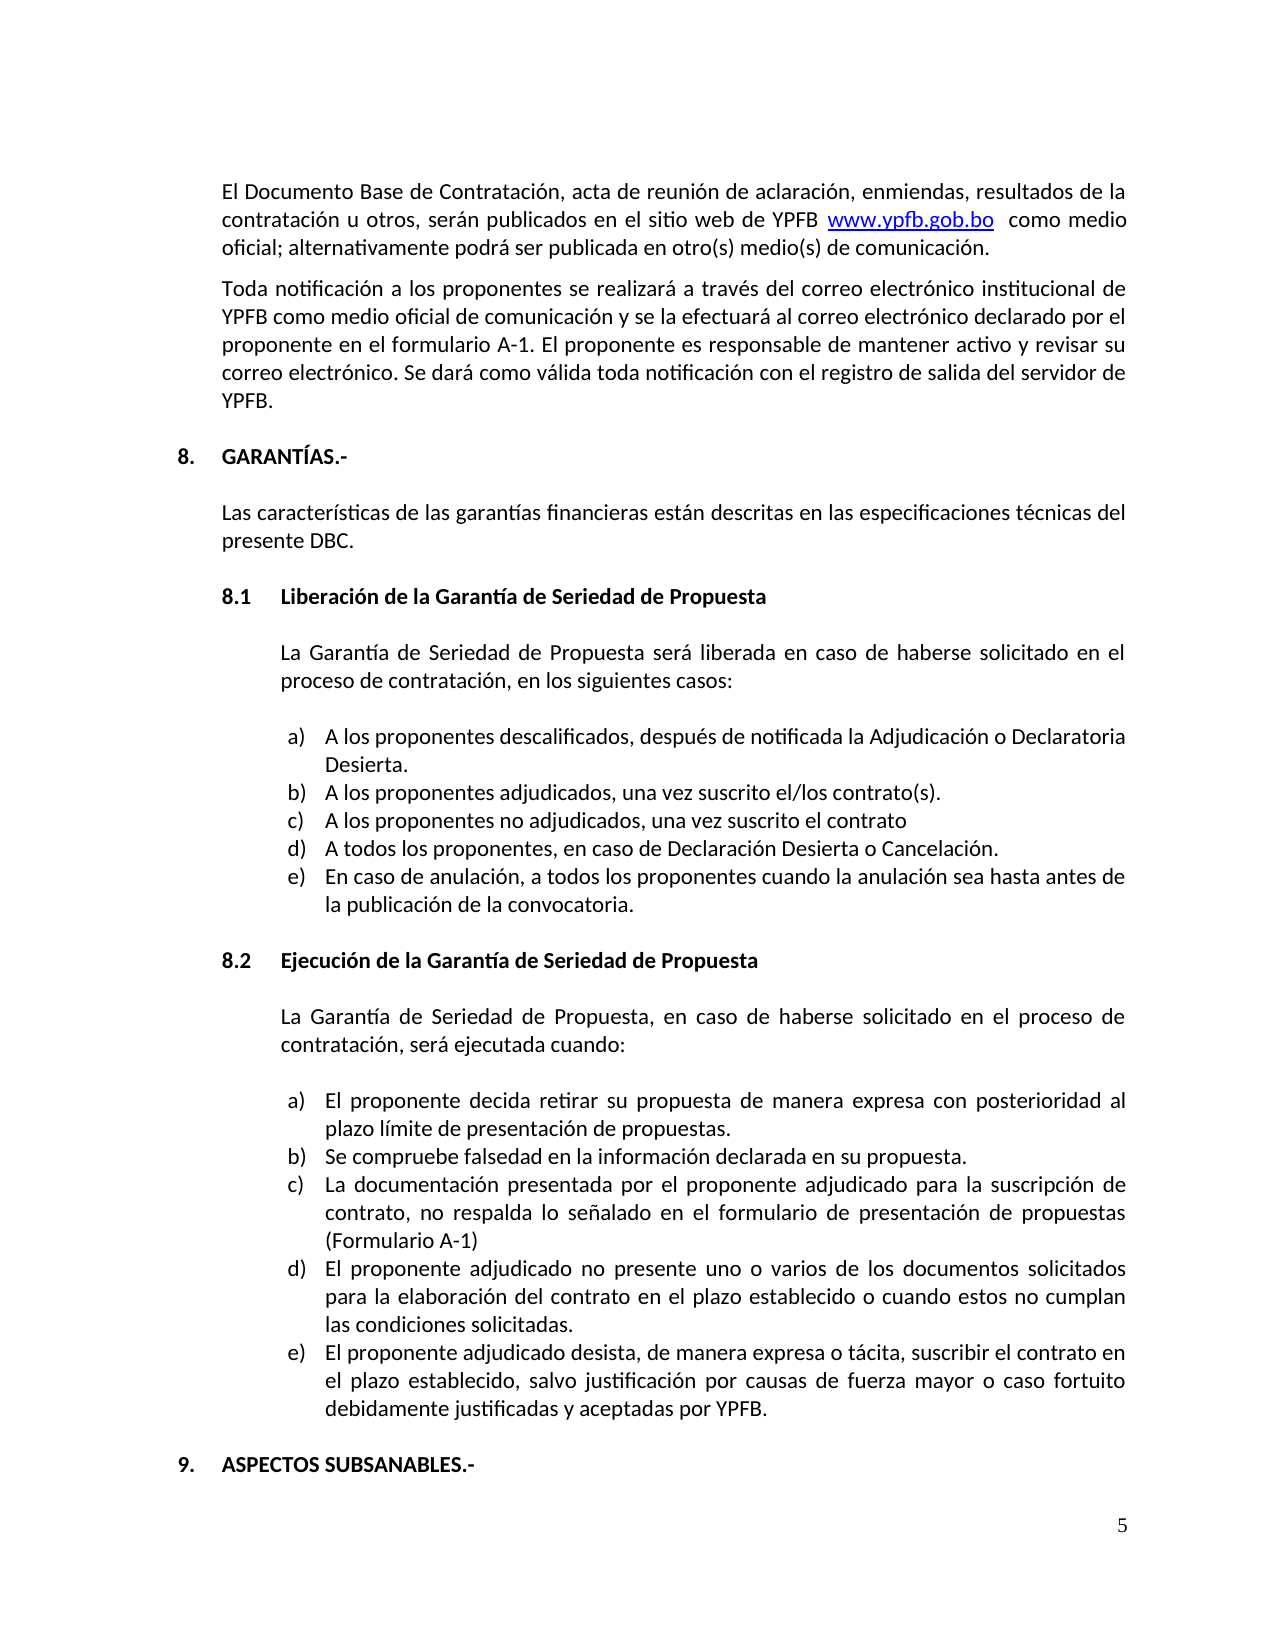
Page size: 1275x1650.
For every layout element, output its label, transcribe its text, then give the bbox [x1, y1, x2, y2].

list Ejecución de la Garantía de Seriedad de Propuesta [222, 946, 1127, 974]
list ASPECTOS SUBSANABLES.- [177, 1451, 1127, 1479]
list Se compruebe falsedad en la información declarada en su propuesta. [287, 1142, 1127, 1170]
list A los proponentes adjudicados, una vez suscrito el/los contrato(s). [287, 778, 1127, 806]
list Liberación de la Garantía de Seriedad de Propuesta [222, 582, 1127, 610]
list A los proponentes descalificados, después de notificada la Adjudicación o Declaratoria Desierta. [287, 722, 1127, 778]
text Toda notificación a los proponentes se realizará a través del correo electrónico institucional de YPFB como medio oficial de comunicación y se la efectuará al correo electrónico declarado por el proponente en el formulario A-1. El proponente es responsable de mantener activo y revisar su correo electrónico. Se dará como válida toda notificación con el registro de salida del servidor de YPFB. [222, 274, 1127, 414]
list En caso de anulación, a todos los proponentes cuando la anulación sea hasta antes de la publicación de la convocatoria. [287, 862, 1127, 918]
text Las características de las garantías financieras están descritas en las especificaciones técnicas del presente DBC. [222, 498, 1127, 554]
list A todos los proponentes, en caso de Declaración Desierta o Cancelación. [287, 834, 1127, 862]
list La Garantía de Seriedad de Propuesta, en caso de haberse solicitado en el proceso de contratación, será ejecutada cuando: [281, 1002, 1127, 1058]
text La Garantía de Seriedad de Propuesta será liberada en caso de haberse solicitado en el proceso de contratación, en los siguientes casos: [280, 638, 1127, 694]
list El proponente decida retirar su propuesta de manera expresa con posterioridad al plazo límite de presentación de propuestas. [287, 1086, 1127, 1142]
list La documentación presentada por el proponente adjudicado para la suscripción de contrato, no respalda lo señalado en el formulario de presentación de propuestas (Formulario A-1) [287, 1170, 1127, 1254]
list GARANTÍAS.- [177, 442, 1127, 470]
list El proponente adjudicado desista, de manera expresa o tácita, suscribir el contrato en el plazo establecido, salvo justificación por causas de fuerza mayor o caso fortuito debidamente justificadas y aceptadas por YPFB. [287, 1338, 1127, 1423]
text El Documento Base de Contratación, acta de reunión de aclaración, enmiendas, resultados de la contratación u otros, serán publicados en el sitio web de YPFB www.ypfb.gob.bo como medio oficial; alternativamente podrá ser publicada en otro(s) medio(s) de comunicación. [222, 177, 1127, 261]
list El proponente adjudicado no presente uno o varios de los documentos solicitados para la elaboración del contrato en el plazo establecido o cuando estos no cumplan las condiciones solicitadas. [287, 1254, 1127, 1338]
list A los proponentes no adjudicados, una vez suscrito el contrato [287, 806, 1127, 834]
